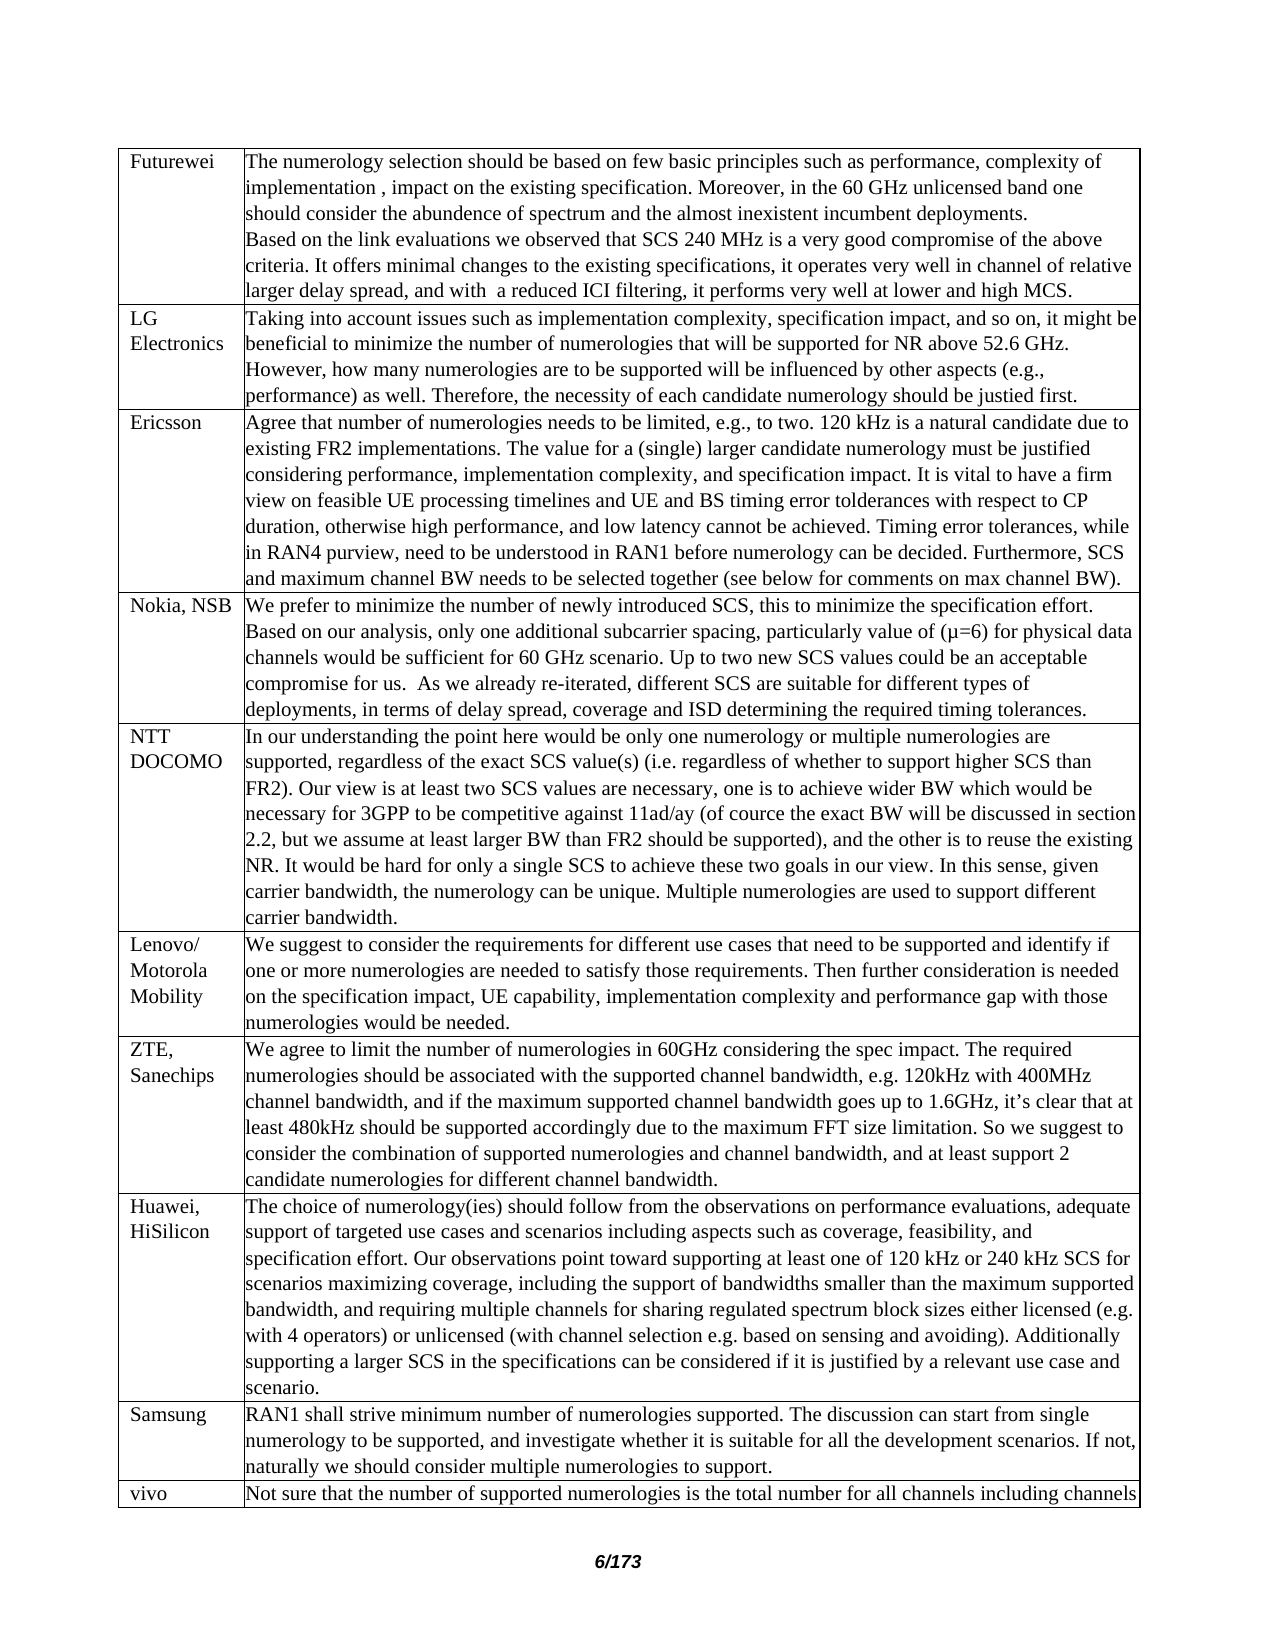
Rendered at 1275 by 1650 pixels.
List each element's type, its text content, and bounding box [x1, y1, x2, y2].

table_cell We prefer to minimize the number of newly introduced SCS, this to minimize the specification effort. Based on our analysis, only one additional subcarrier spacing, particularly value of (µ=6) for physical data channels would be sufficient for 60 GHz scenario. Up to two new SCS values could be an acceptable compromise for us. As we already re-iterated, different SCS are suitable for different types of deployments, in terms of delay spread, coverage and ISD determining the required timing tolerances. [245, 593, 1139, 722]
table_cell Nokia, NSB [119, 593, 244, 722]
table_cell RAN1 shall strive minimum number of numerologies supported. The discussion can start from single numerology to be supported, and investigate whether it is suitable for all the development scenarios. If not, naturally we should consider multiple numerologies to support. [245, 1402, 1139, 1480]
table_cell NTT DOCOMO [119, 724, 244, 931]
table_cell LG Electronics [119, 305, 244, 409]
table_cell We suggest to consider the requirements for different use cases that need to be supported and identify if one or more numerologies are needed to satisfy those requirements. Then further consideration is needed on the specification impact, UE capability, implementation complexity and performance gap with those numerologies would be needed. [245, 932, 1139, 1036]
table_cell Futurewei [119, 149, 244, 304]
table_cell Huawei, HiSilicon [119, 1194, 244, 1401]
table_cell Samsung [119, 1402, 244, 1480]
table_cell The choice of numerology(ies) should follow from the observations on performance evaluations, adequate support of targeted use cases and scenarios including aspects such as coverage, feasibility, and specification effort. Our observations point toward supporting at least one of 120 kHz or 240 kHz SCS for scenarios maximizing coverage, including the support of bandwidths smaller than the maximum supported bandwidth, and requiring multiple channels for sharing regulated spectrum block sizes either licensed (e.g. with 4 operators) or unlicensed (with channel selection e.g. based on sensing and avoiding). Additionally supporting a larger SCS in the specifications can be considered if it is justified by a relevant use case and scenario. [245, 1194, 1139, 1401]
table_cell Lenovo/ Motorola Mobility [119, 932, 244, 1036]
table_cell Ericsson [119, 410, 244, 592]
table_cell In our understanding the point here would be only one numerology or multiple numerologies are supported, regardless of the exact SCS value(s) (i.e. regardless of whether to support higher SCS than FR2). Our view is at least two SCS values are necessary, one is to achieve wider BW which would be necessary for 3GPP to be competitive against 11ad/ay (of cource the exact BW will be discussed in section 2.2, but we assume at least larger BW than FR2 should be supported), and the other is to reuse the existing NR. It would be hard for only a single SCS to achieve these two goals in our view. In this sense, given carrier bandwidth, the numerology can be unique. Multiple numerologies are used to support different carrier bandwidth. [245, 724, 1139, 931]
table_cell Taking into account issues such as implementation complexity, specification impact, and so on, it might be beneficial to minimize the number of numerologies that will be supported for NR above 52.6 GHz. However, how many numerologies are to be supported will be influenced by other aspects (e.g., performance) as well. Therefore, the necessity of each candidate numerology should be justied first. [245, 305, 1139, 409]
table_cell ZTE, Sanechips [119, 1037, 244, 1192]
table_cell The numerology selection should be based on few basic principles such as performance, complexity of implementation , impact on the existing specification. Moreover, in the 60 GHz unlicensed band one should consider the abundence of spectrum and the almost inexistent incumbent deployments. Based on the link evaluations we observed that SCS 240 MHz is a very good compromise of the above criteria. It offers minimal changes to the existing specifications, it operates very well in channel of relative larger delay spread, and with a reduced ICI filtering, it performs very well at lower and high MCS. [245, 149, 1139, 304]
table_cell Agree that number of numerologies needs to be limited, e.g., to two. 120 kHz is a natural candidate due to existing FR2 implementations. The value for a (single) larger candidate numerology must be justified considering performance, implementation complexity, and specification impact. It is vital to have a firm view on feasible UE processing timelines and UE and BS timing error tolderances with respect to CP duration, otherwise high performance, and low latency cannot be achieved. Timing error tolerances, while in RAN4 purview, need to be understood in RAN1 before numerology can be decided. Furthermore, SCS and maximum channel BW needs to be selected together (see below for comments on max channel BW). [245, 410, 1139, 592]
table_cell vivo [119, 1481, 244, 1507]
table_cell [245, 1481, 1139, 1507]
table_cell We agree to limit the number of numerologies in 60GHz considering the spec impact. The required numerologies should be associated with the supported channel bandwidth, e.g. 120kHz with 400MHz channel bandwidth, and if the maximum supported channel bandwidth goes up to 1.6GHz, it’s clear that at least 480kHz should be supported accordingly due to the maximum FFT size limitation. So we suggest to consider the combination of supported numerologies and channel bandwidth, and at least support 2 candidate numerologies for different channel bandwidth. [245, 1037, 1139, 1192]
